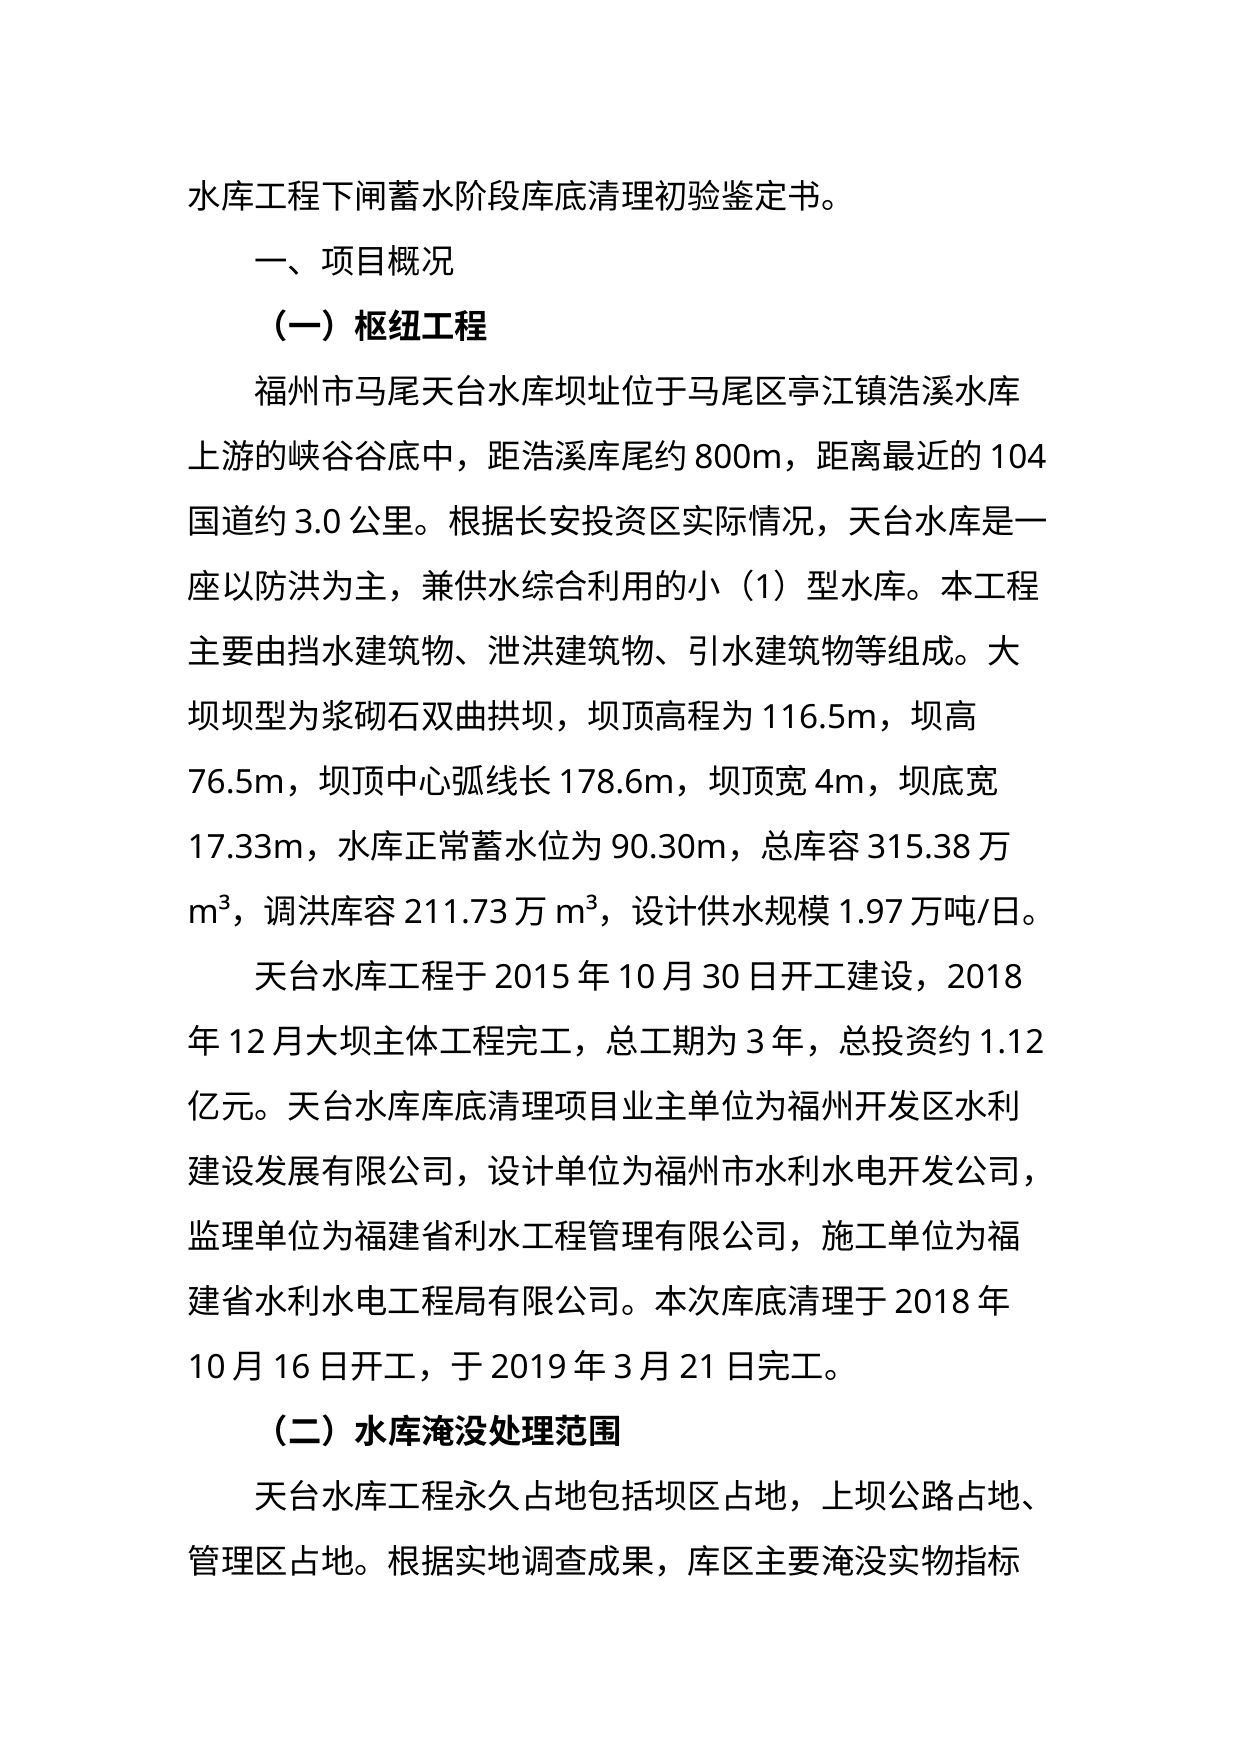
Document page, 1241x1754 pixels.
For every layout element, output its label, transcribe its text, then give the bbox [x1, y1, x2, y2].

text （一）枢纽工程 [187, 292, 1053, 357]
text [187, 1462, 1053, 1592]
text 福州市马尾天台水库坝址位于马尾区亭江镇浩溪水库上游的峡谷谷底中，距浩溪库尾约800m，距离最近的104国道约3.0公里。根据长安投资区实际情况，天台水库是一座以防洪为主，兼供水综合利用的小（1）型水库。本工程主要由挡水建筑物、泄洪建筑物、引水建筑物等组成。大坝坝型为浆砌石双曲拱坝，坝顶高程为116.5m，坝高76.5m，坝顶中心弧线长178.6m，坝顶宽4m，坝底宽17.33m，水库正常蓄水位为90.30m，总库容315.38万m³，调洪库容211.73万m³，设计供水规模1.97万吨/日。 [187, 357, 1053, 942]
text 一、项目概况 [187, 227, 1053, 292]
text 天台水库工程于2015年10月30日开工建设，2018年12月大坝主体工程完工，总工期为3年，总投资约1.12亿元。天台水库库底清理项目业主单位为福州开发区水利建设发展有限公司，设计单位为福州市水利水电开发公司，监理单位为福建省利水工程管理有限公司，施工单位为福建省水利水电工程局有限公司。本次库底清理于2018年10月16日开工，于2019年3月21日完工。 [187, 942, 1053, 1397]
text （二）水库淹没处理范围 [187, 1397, 1053, 1462]
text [187, 162, 1053, 227]
